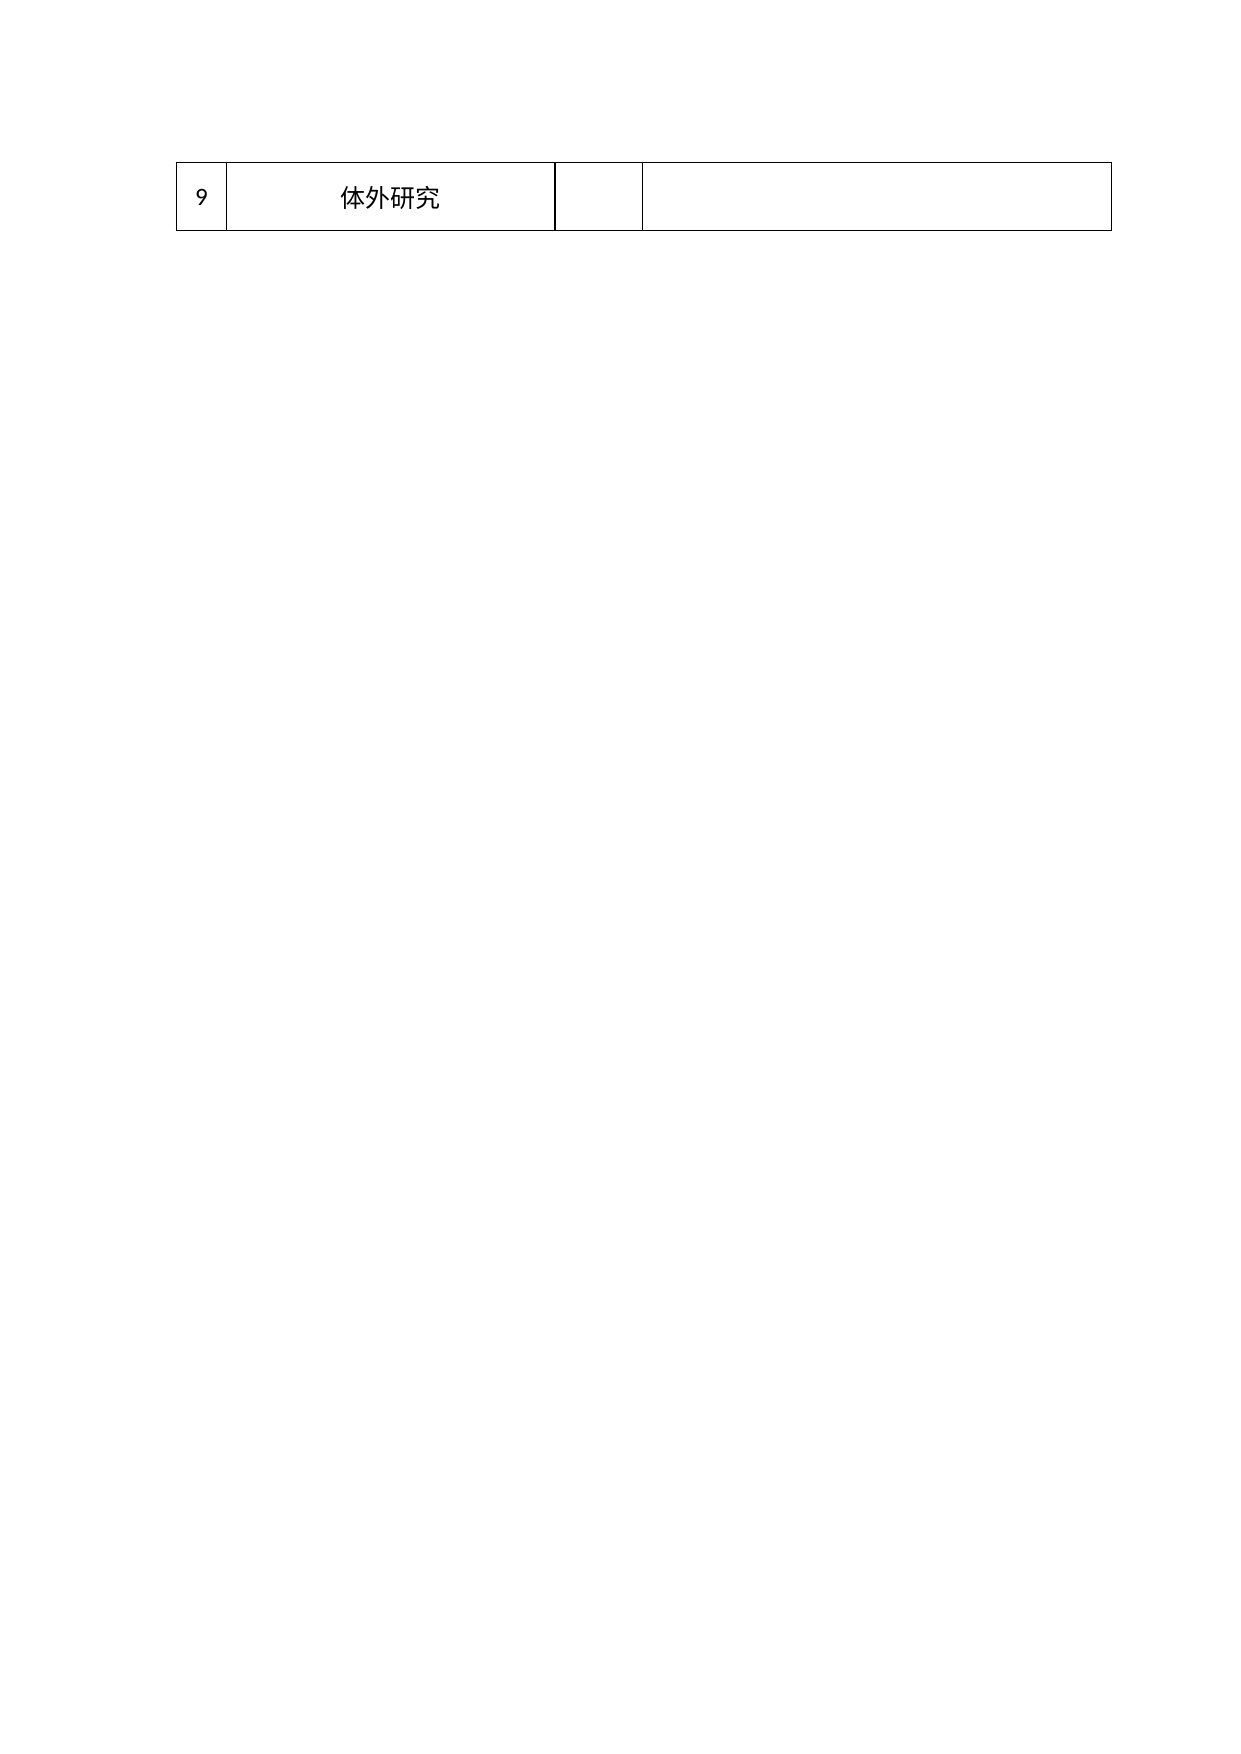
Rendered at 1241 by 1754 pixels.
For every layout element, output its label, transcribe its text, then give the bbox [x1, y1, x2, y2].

table_cell 9 [177, 163, 226, 230]
table_cell 体外研究 [227, 163, 554, 230]
table_cell [556, 163, 642, 230]
table_cell [643, 163, 1111, 230]
